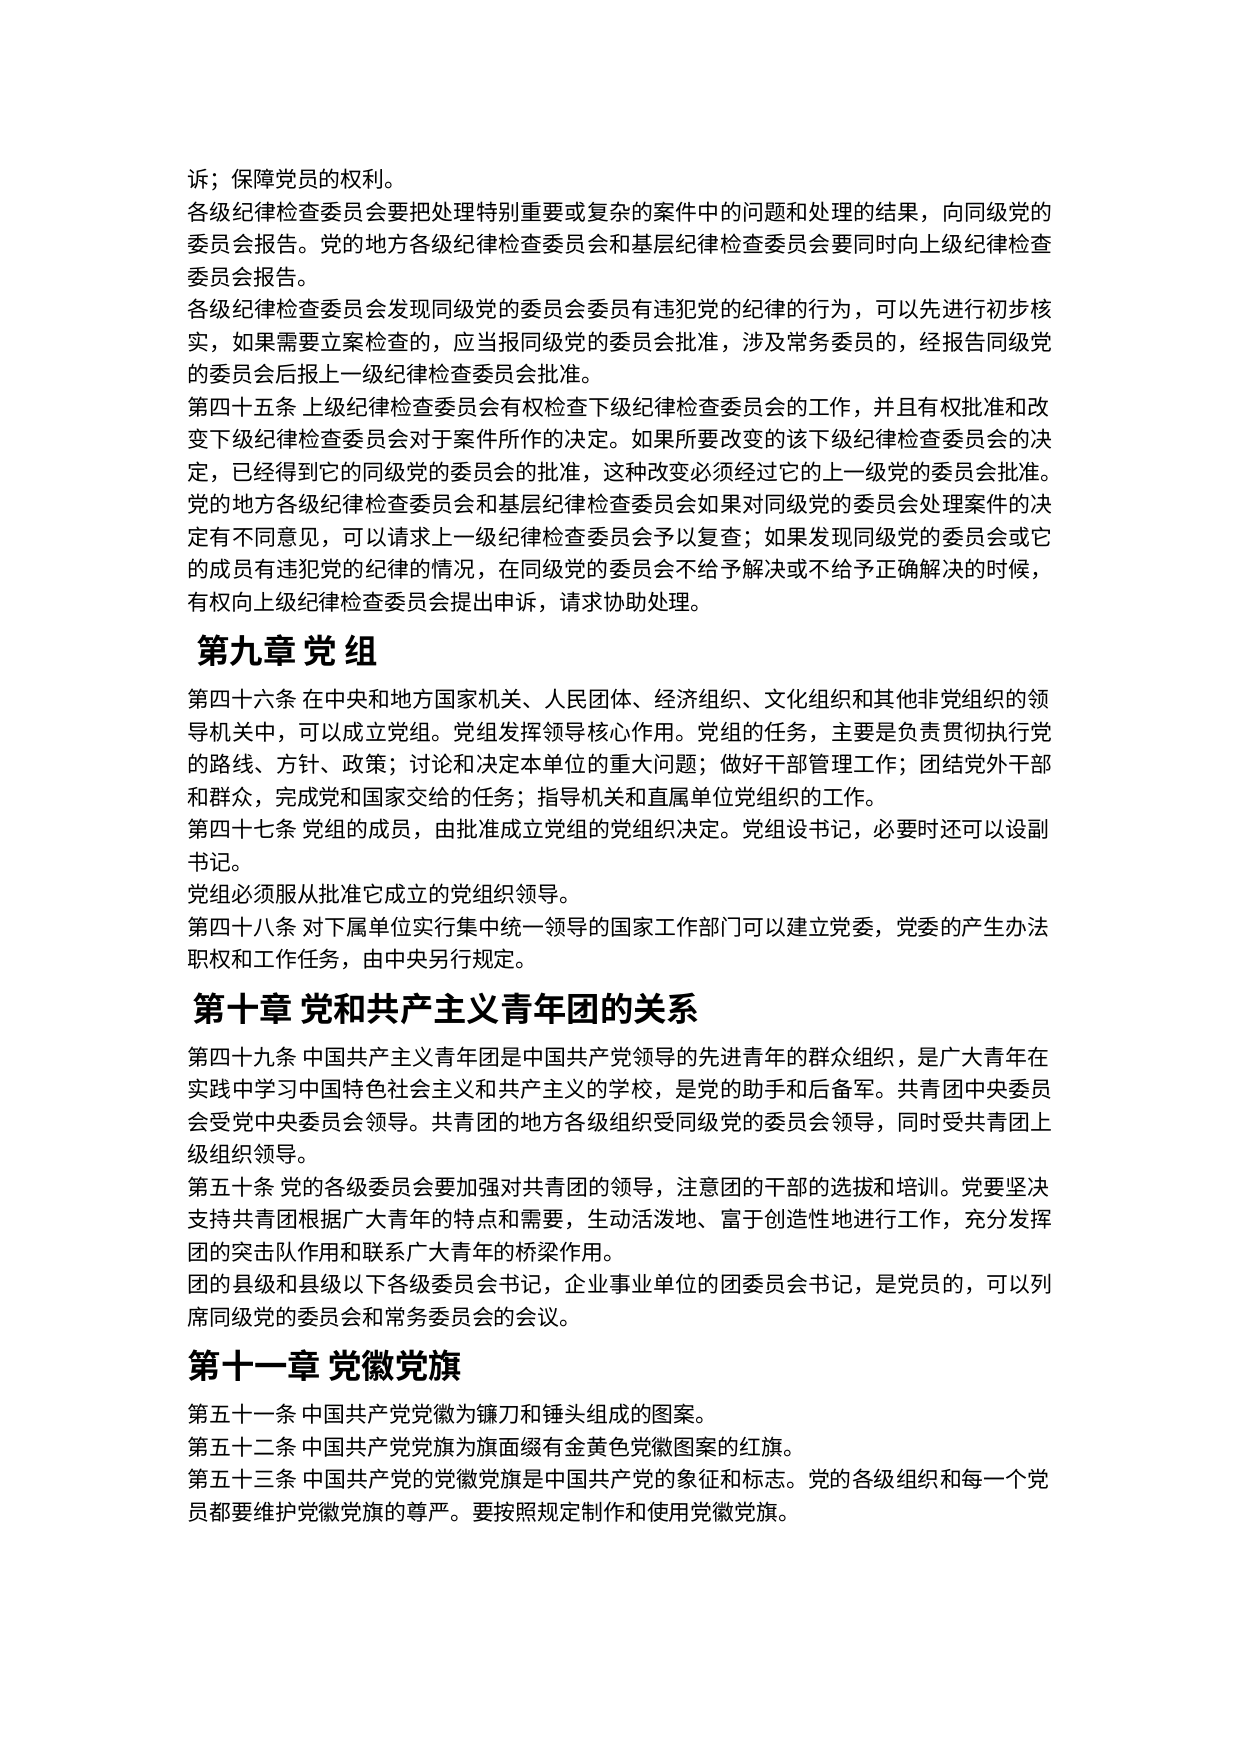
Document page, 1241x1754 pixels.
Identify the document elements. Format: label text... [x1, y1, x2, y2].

list 第五十二条 中国共产党党旗为旗面缀有金黄色党徽图案的红旗。 [187, 1429, 1053, 1462]
list 第五十一条 中国共产党党徽为镰刀和锤头组成的图案。 [187, 1397, 1053, 1429]
list 团的县级和县级以下各级委员会书记，企业事业单位的团委员会书记，是党员的，可以列席同级党的委员会和常务委员会的会议。 [187, 1267, 1053, 1332]
list 第五十条 党的各级委员会要加强对共青团的领导，注意团的干部的选拔和培训。党要坚决支持共青团根据广大青年的特点和需要，生动活泼地、富于创造性地进行工作，充分发挥团的突击队作用和联系广大青年的桥梁作用。 [187, 1169, 1053, 1267]
list 第四十六条 在中央和地方国家机关、人民团体、经济组织、文化组织和其他非党组织的领导机关中，可以成立党组。党组发挥领导核心作用。党组的任务，主要是负责贯彻执行党的路线、方针、政策；讨论和决定本单位的重大问题；做好干部管理工作；团结党外干部和群众，完成党和国家交给的任务；指导机关和直属单位党组织的工作。 [187, 682, 1053, 812]
list 第九章 党 组 [187, 617, 1053, 682]
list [187, 162, 1053, 194]
list 第四十七条 党组的成员，由批准成立党组的党组织决定。党组设书记，必要时还可以设副书记。 [187, 812, 1053, 877]
list 第四十五条 上级纪律检查委员会有权检查下级纪律检查委员会的工作，并且有权批准和改变下级纪律检查委员会对于案件所作的决定。如果所要改变的该下级纪律检查委员会的决定，已经得到它的同级党的委员会的批准，这种改变必须经过它的上一级党的委员会批准。 [187, 389, 1053, 487]
list 各级纪律检查委员会发现同级党的委员会委员有违犯党的纪律的行为，可以先进行初步核实，如果需要立案检查的，应当报同级党的委员会批准，涉及常务委员的，经报告同级党的委员会后报上一级纪律检查委员会批准。 [187, 292, 1053, 389]
list 各级纪律检查委员会要把处理特别重要或复杂的案件中的问题和处理的结果，向同级党的委员会报告。党的地方各级纪律检查委员会和基层纪律检查委员会要同时向上级纪律检查委员会报告。 [187, 194, 1053, 292]
list 党的地方各级纪律检查委员会和基层纪律检查委员会如果对同级党的委员会处理案件的决定有不同意见，可以请求上一级纪律检查委员会予以复查；如果发现同级党的委员会或它的成员有违犯党的纪律的情况，在同级党的委员会不给予解决或不给予正确解决的时候，有权向上级纪律检查委员会提出申诉，请求协助处理。 [187, 487, 1053, 617]
list 第十章 党和共产主义青年团的关系 [187, 974, 1053, 1039]
list 第四十八条 对下属单位实行集中统一领导的国家工作部门可以建立党委，党委的产生办法、职权和工作任务，由中央另行规定。 [187, 909, 1053, 974]
list 第十一章 党徽党旗 [187, 1332, 1053, 1397]
list 党组必须服从批准它成立的党组织领导。 [187, 877, 1053, 909]
list 第五十三条 中国共产党的党徽党旗是中国共产党的象征和标志。党的各级组织和每一个党员都要维护党徽党旗的尊严。要按照规定制作和使用党徽党旗。 [187, 1462, 1053, 1527]
list 第四十九条 中国共产主义青年团是中国共产党领导的先进青年的群众组织，是广大青年在实践中学习中国特色社会主义和共产主义的学校，是党的助手和后备军。共青团中央委员会受党中央委员会领导。共青团的地方各级组织受同级党的委员会领导，同时受共青团上级组织领导。 [187, 1039, 1053, 1169]
